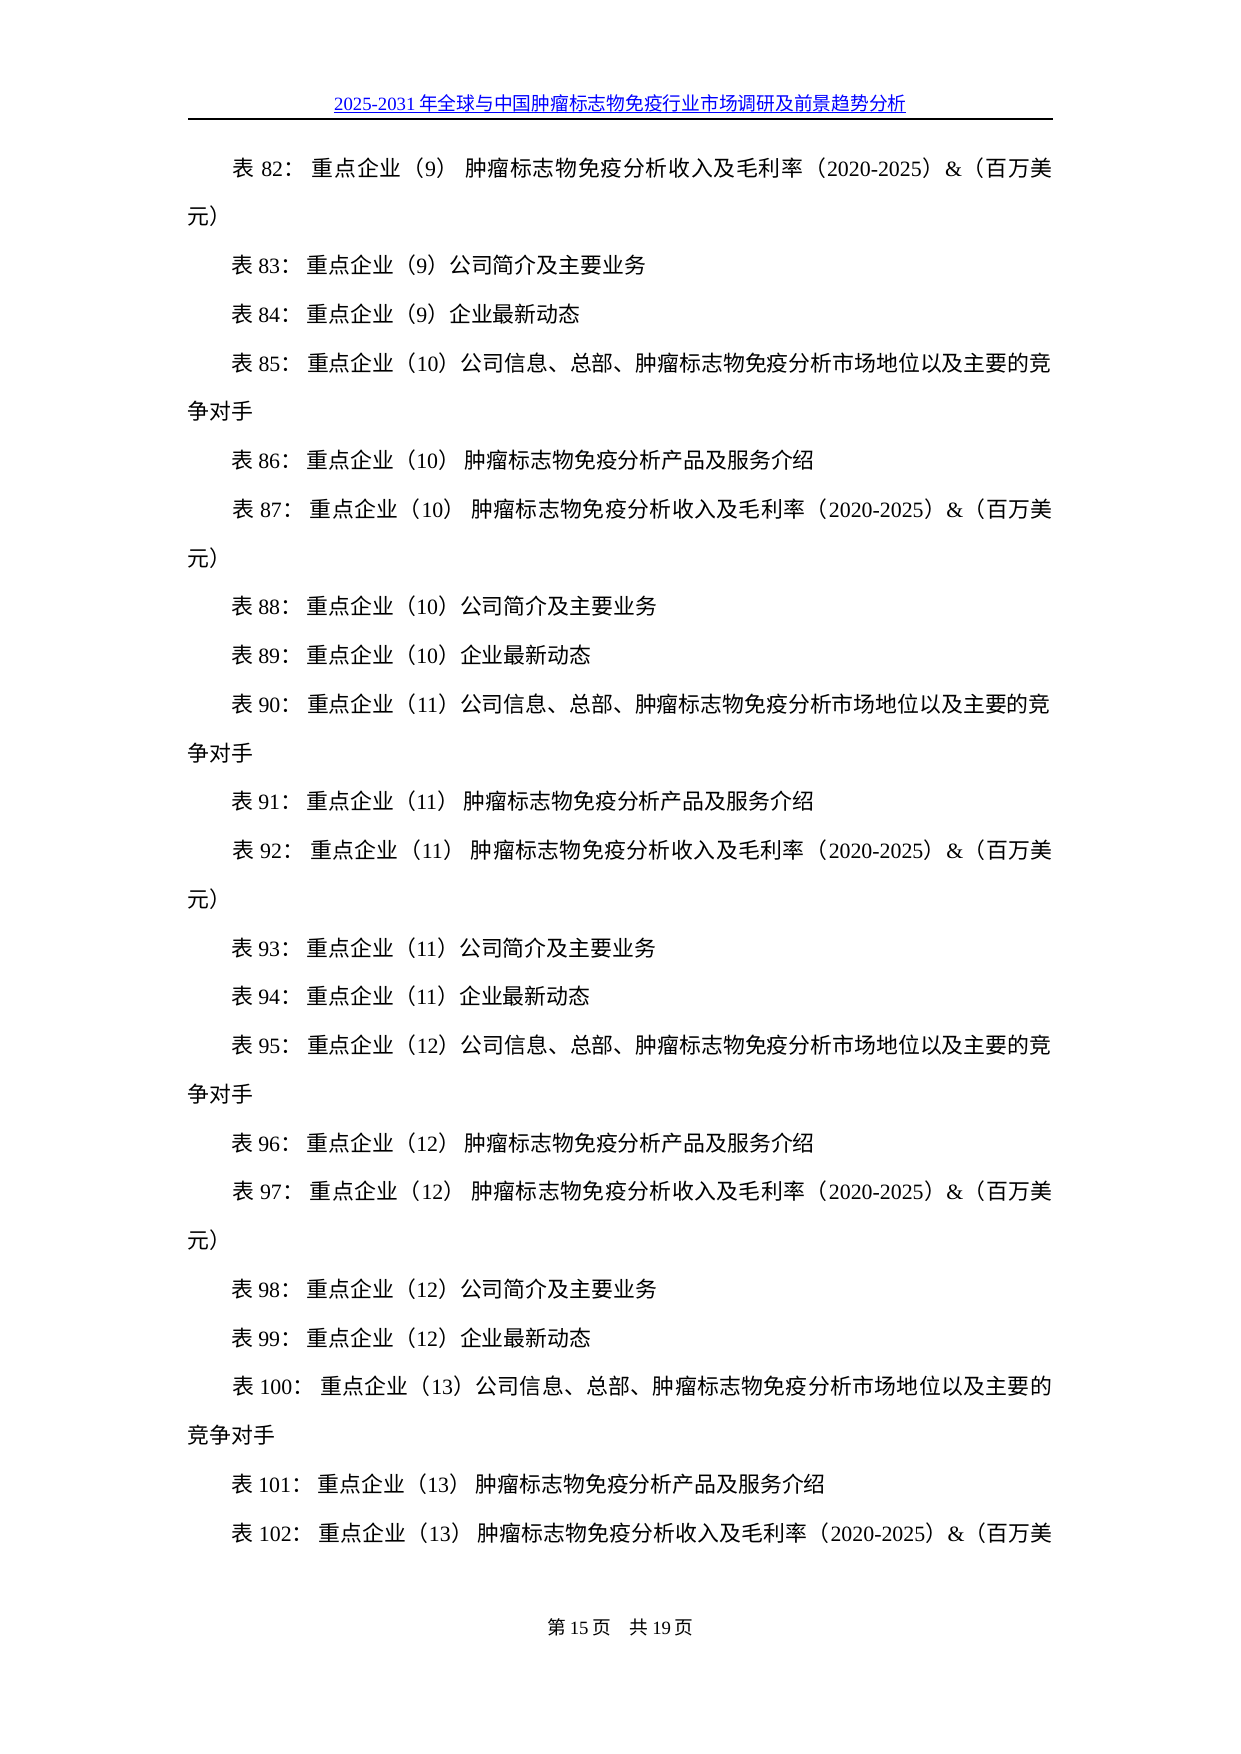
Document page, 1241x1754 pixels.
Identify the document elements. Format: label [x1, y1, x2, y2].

text [187, 150, 1053, 1548]
